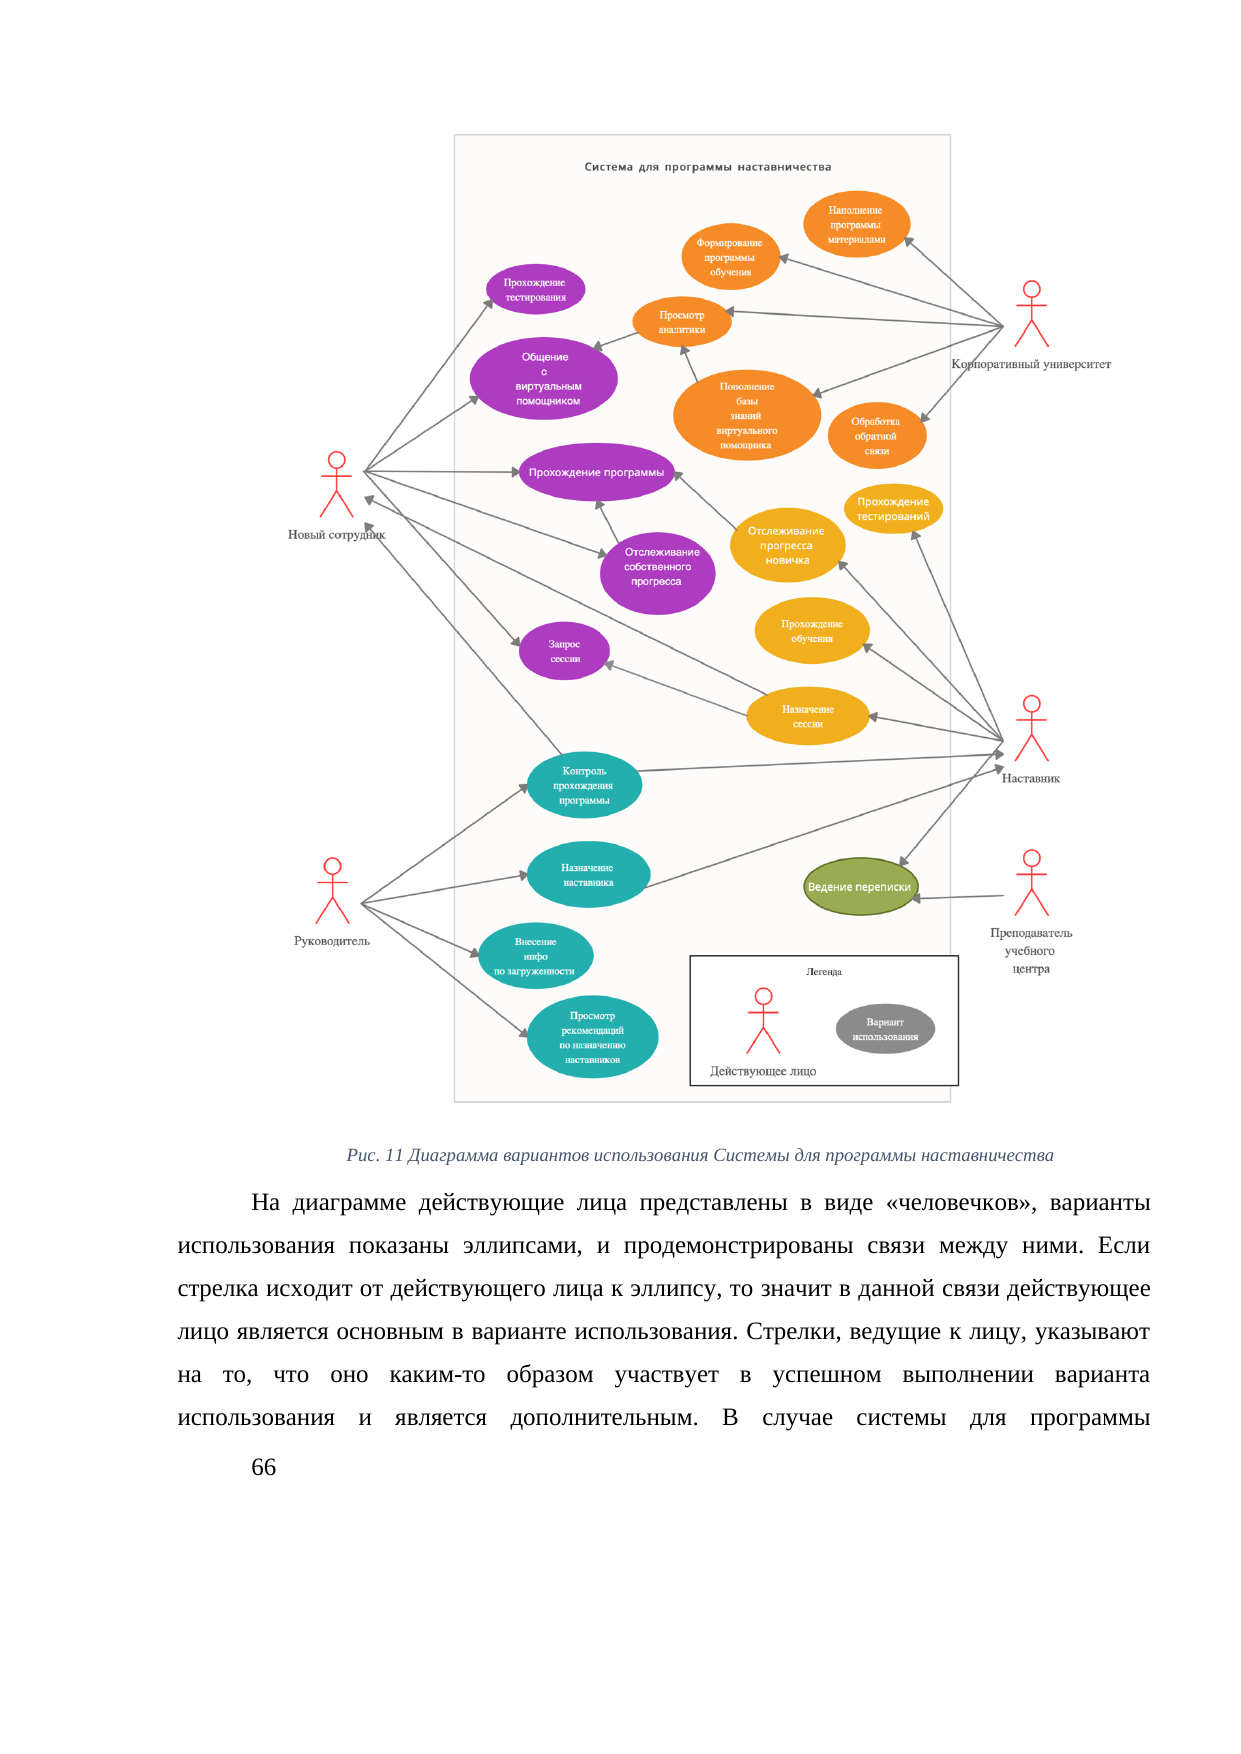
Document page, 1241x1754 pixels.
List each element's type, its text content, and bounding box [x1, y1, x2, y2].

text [177, 1187, 1152, 1431]
picture [266, 118, 1137, 1118]
text Рис. 11 Диаграмма вариантов использования Системы для программы наставничества [177, 1144, 1152, 1166]
